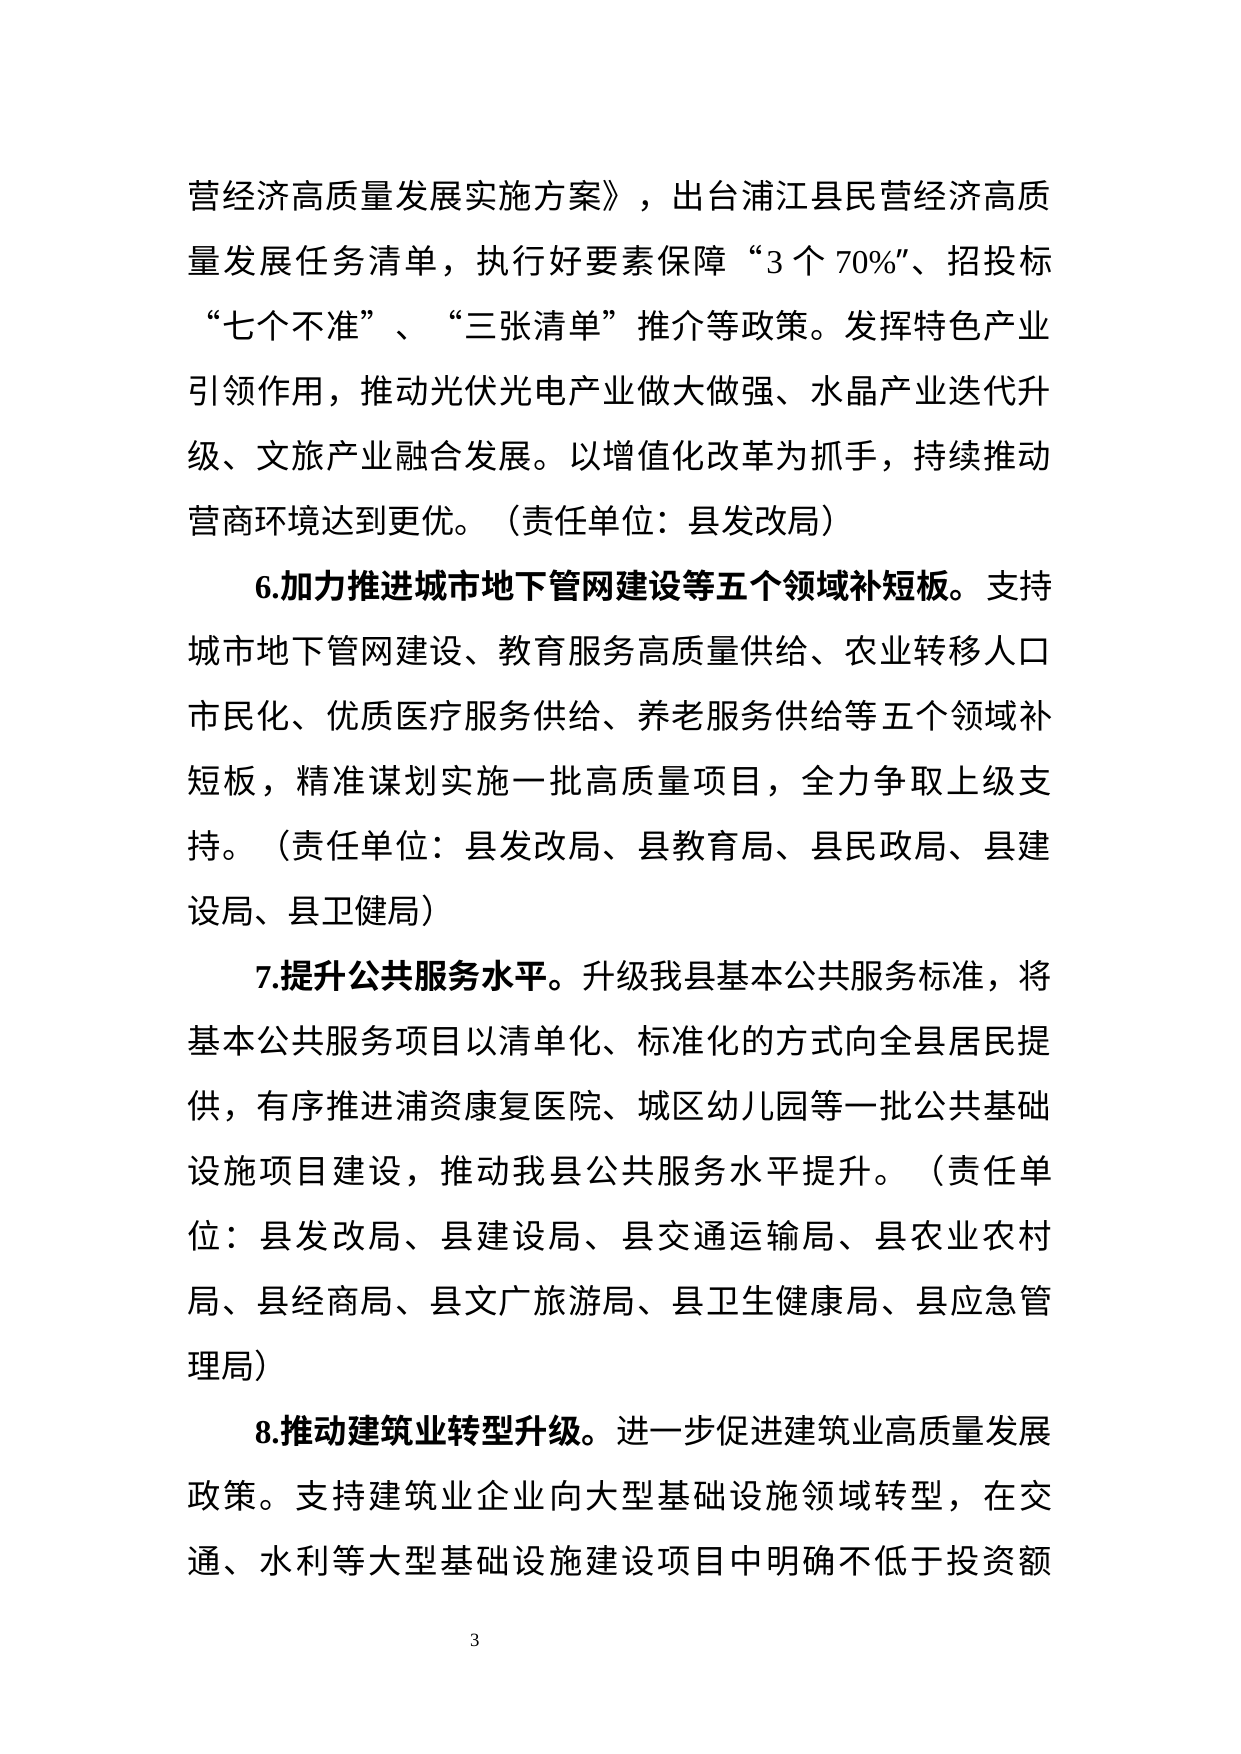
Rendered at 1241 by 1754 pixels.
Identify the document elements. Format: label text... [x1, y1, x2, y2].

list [187, 162, 1053, 552]
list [187, 1397, 1053, 1592]
list 7.提升公共服务水平。升级我县基本公共服务标准，将基本公共服务项目以清单化、标准化的方式向全县居民提供，有序推进浦资康复医院、城区幼儿园等一批公共基础设施项目建设，推动我县公共服务水平提升。（责任单位：县发改局、县建设局、县交通运输局、县农业农村局、县经商局、县文广旅游局、县卫生健康局、县应急管理局） [187, 942, 1053, 1397]
list 6.加力推进城市地下管网建设等五个领域补短板。支持城市地下管网建设、教育服务高质量供给、农业转移人口市民化、优质医疗服务供给、养老服务供给等五个领域补短板，精准谋划实施一批高质量项目，全力争取上级支持。（责任单位：县发改局、县教育局、县民政局、县建设局、县卫健局） [187, 552, 1053, 942]
